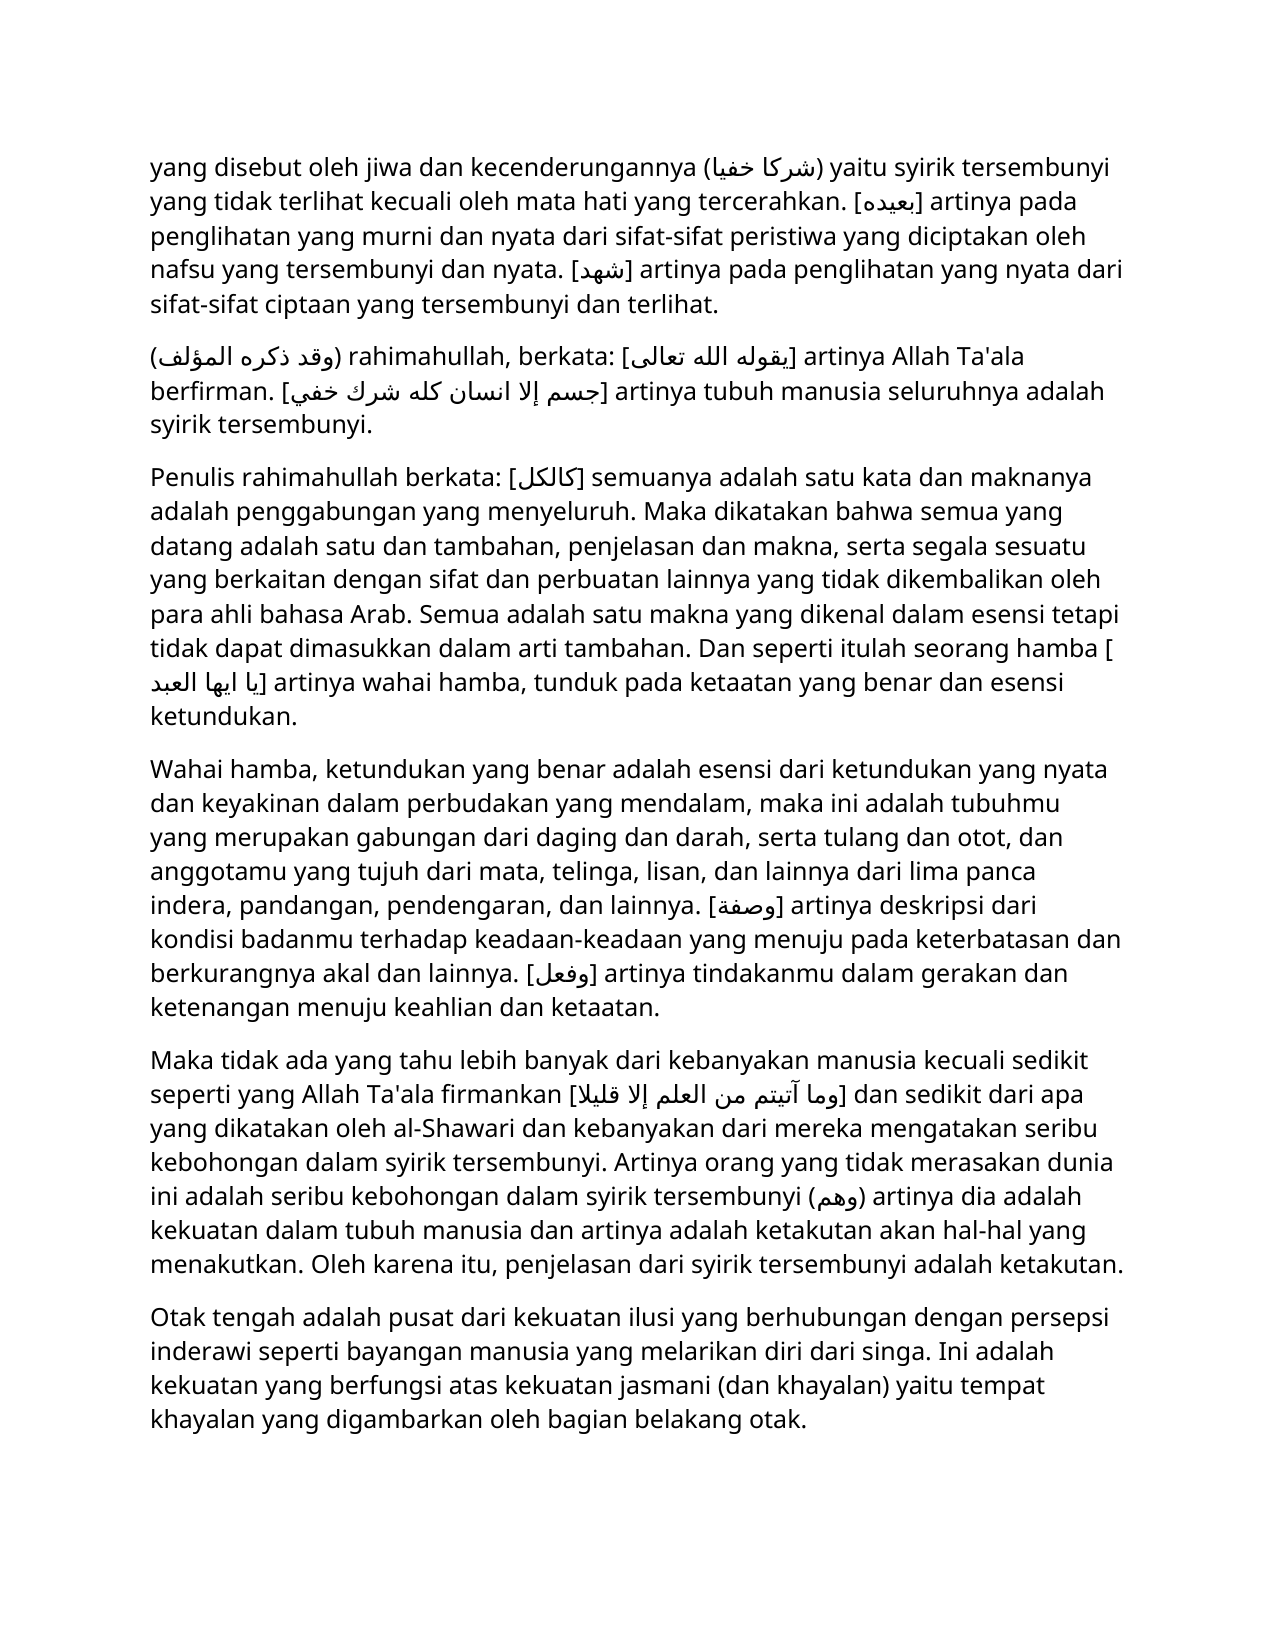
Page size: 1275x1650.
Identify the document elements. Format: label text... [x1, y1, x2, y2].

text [150, 150, 1125, 320]
text Penulis rahimahullah berkata: [كالكل] semuanya adalah satu kata dan maknanya adalah penggabungan yang menyeluruh. Maka dikatakan bahwa semua yang datang adalah satu dan tambahan, penjelasan dan makna, serta segala sesuatu yang berkaitan dengan sifat dan perbuatan lainnya yang tidak dikembalikan oleh para ahli bahasa Arab. Semua adalah satu makna yang dikenal dalam esensi tetapi tidak dapat dimasukkan dalam arti tambahan. Dan seperti itulah seorang hamba [يا ايها العبد] artinya wahai hamba, tunduk pada ketaatan yang benar dan esensi ketundukan. [150, 460, 1125, 732]
text Otak tengah adalah pusat dari kekuatan ilusi yang berhubungan dengan persepsi inderawi seperti bayangan manusia yang melarikan diri dari singa. Ini adalah kekuatan yang berfungsi atas kekuatan jasmani (dan khayalan) yaitu tempat khayalan yang digambarkan oleh bagian belakang otak. [150, 1300, 1125, 1436]
text Maka tidak ada yang tahu lebih banyak dari kebanyakan manusia kecuali sedikit seperti yang Allah Ta'ala firmankan [وما آتيتم من العلم إلا قليلا] dan sedikit dari apa yang dikatakan oleh al-Shawari dan kebanyakan dari mereka mengatakan seribu kebohongan dalam syirik tersembunyi. Artinya orang yang tidak merasakan dunia ini adalah seribu kebohongan dalam syirik tersembunyi (وهم) artinya dia adalah kekuatan dalam tubuh manusia dan artinya adalah ketakutan akan hal-hal yang menakutkan. Oleh karena itu, penjelasan dari syirik tersembunyi adalah ketakutan. [150, 1042, 1125, 1281]
text (وقد ذكره المؤلف) rahimahullah, berkata: [يقوله الله تعالى] artinya Allah Ta'ala berfirman. [جسم إلا انسان كله شرك خفي] artinya tubuh manusia seluruhnya adalah syirik tersembunyi. [150, 339, 1125, 441]
text Wahai hamba, ketundukan yang benar adalah esensi dari ketundukan yang nyata dan keyakinan dalam perbudakan yang mendalam, maka ini adalah tubuhmu yang merupakan gabungan dari daging dan darah, serta tulang dan otot, dan anggotamu yang tujuh dari mata, telinga, lisan, dan lainnya dari lima panca indera, pandangan, pendengaran, dan lainnya. [وصفة] artinya deskripsi dari kondisi badanmu terhadap keadaan-keadaan yang menuju pada keterbatasan dan berkurangnya akal dan lainnya. [وفعل] artinya tindakanmu dalam gerakan dan ketenangan menuju keahlian dan ketaatan. [150, 751, 1125, 1024]
